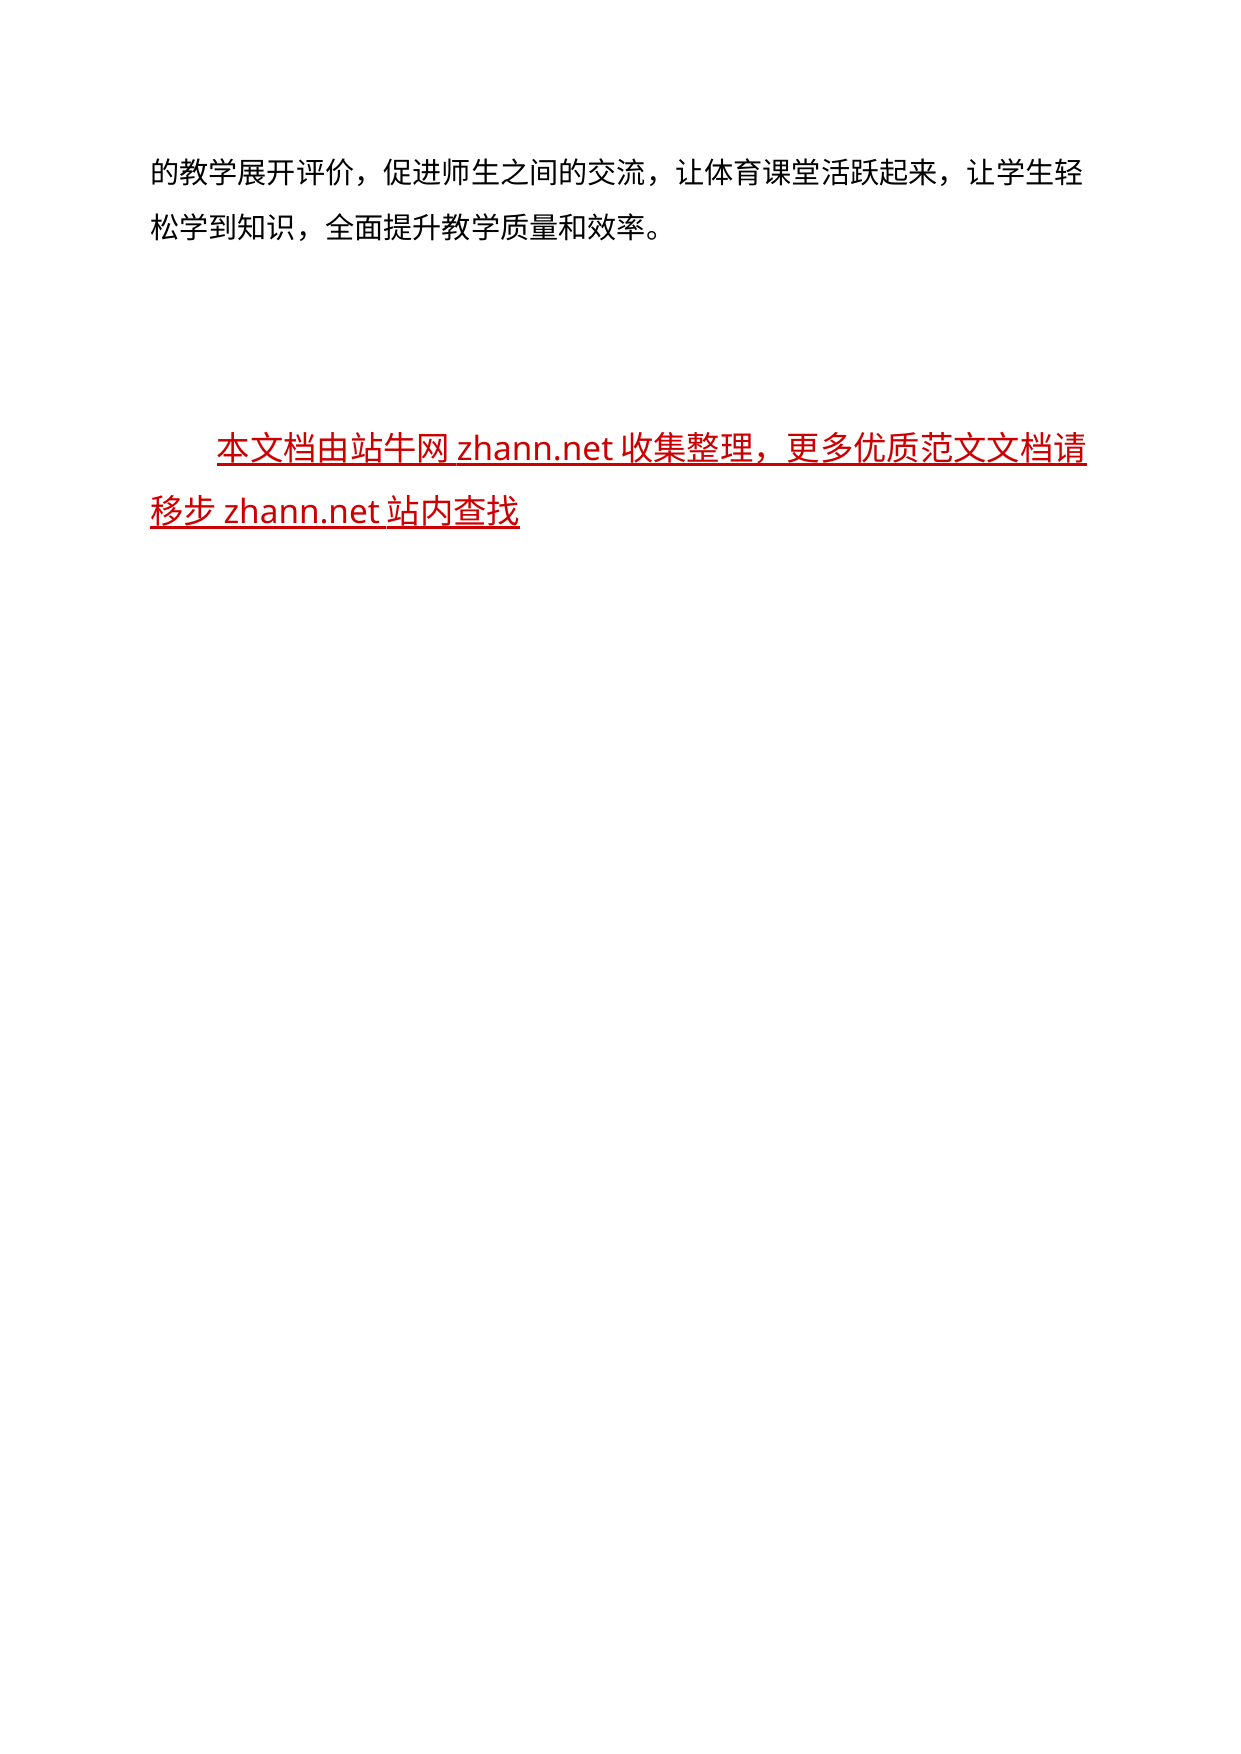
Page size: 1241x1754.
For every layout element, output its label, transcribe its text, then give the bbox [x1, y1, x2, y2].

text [150, 150, 1090, 247]
text 本文档由站牛网zhann.net收集整理，更多优质范文文档请移步zhann.net站内查找 [150, 422, 1090, 533]
